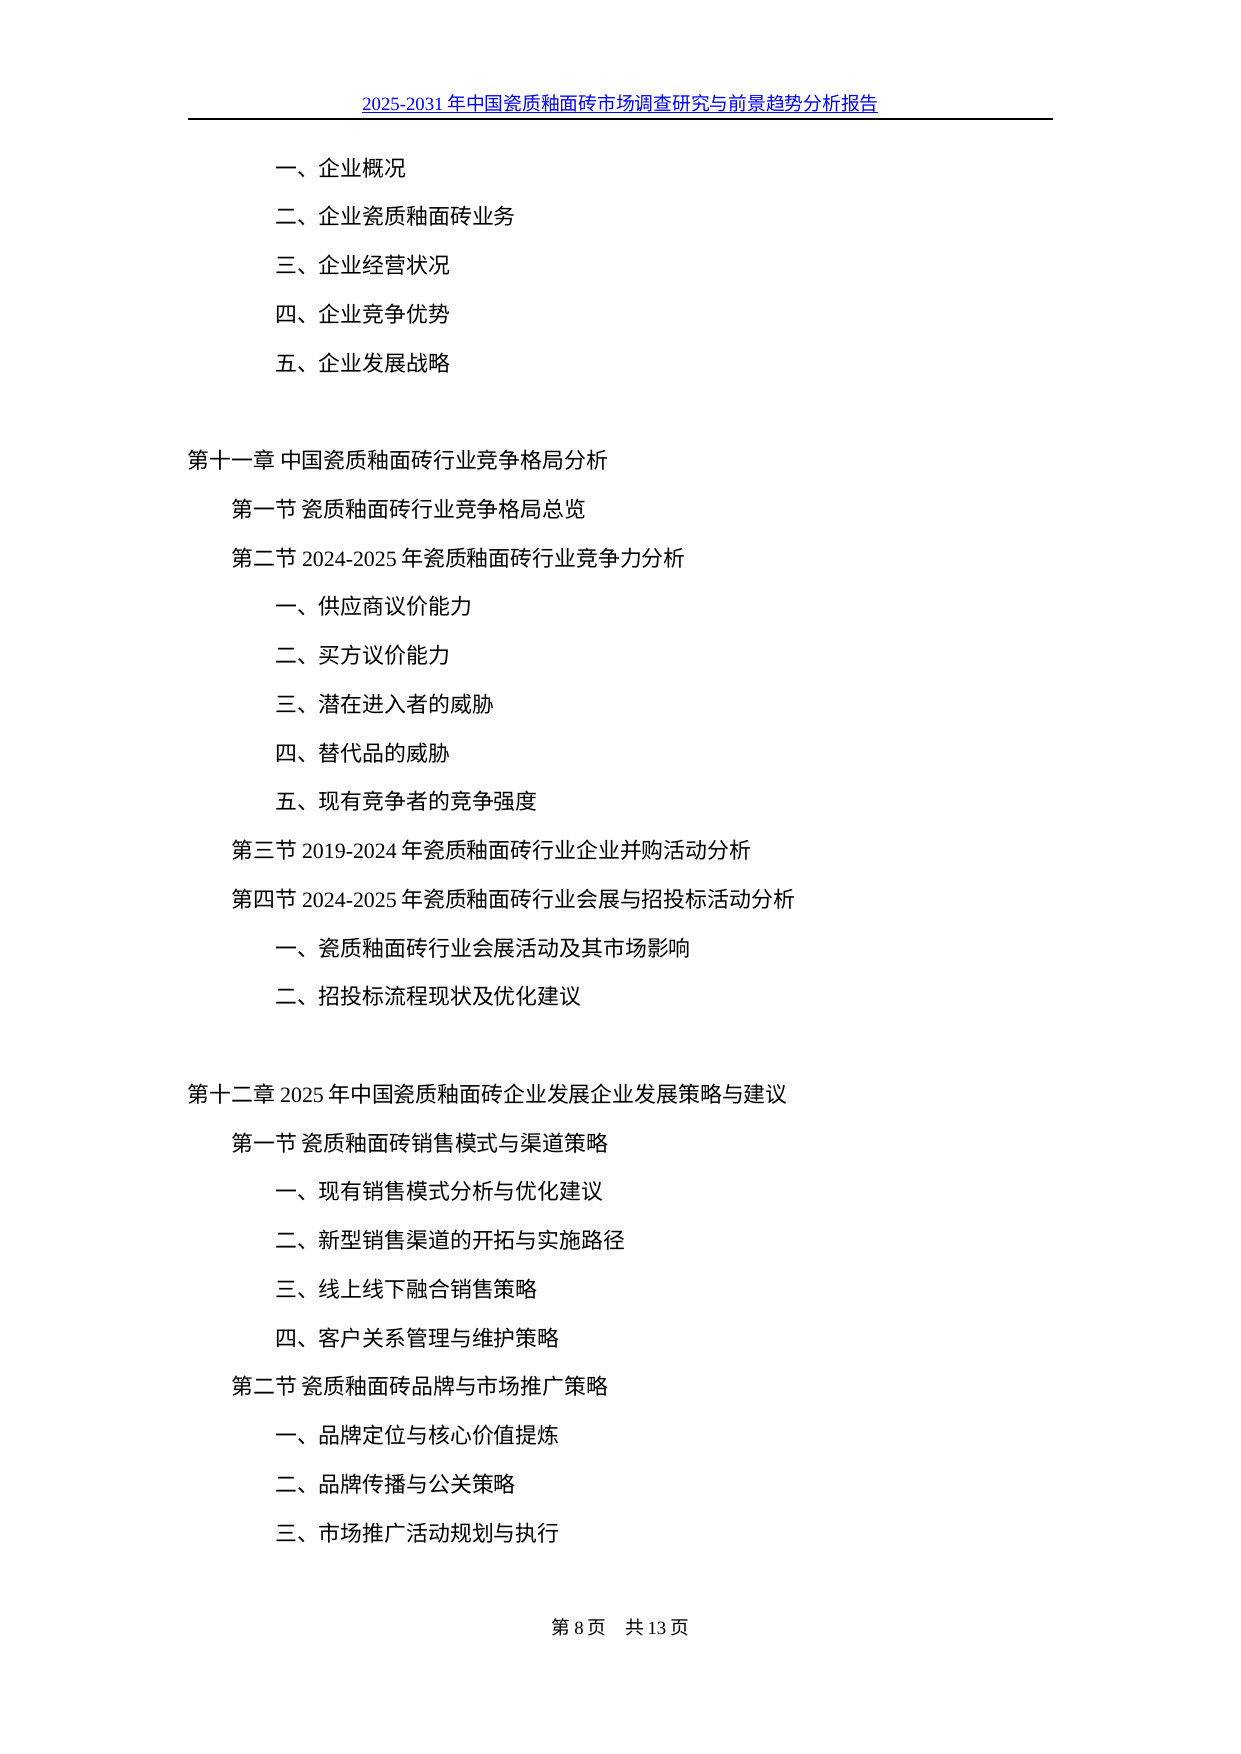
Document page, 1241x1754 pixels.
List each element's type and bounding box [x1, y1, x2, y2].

text [187, 150, 1053, 1548]
